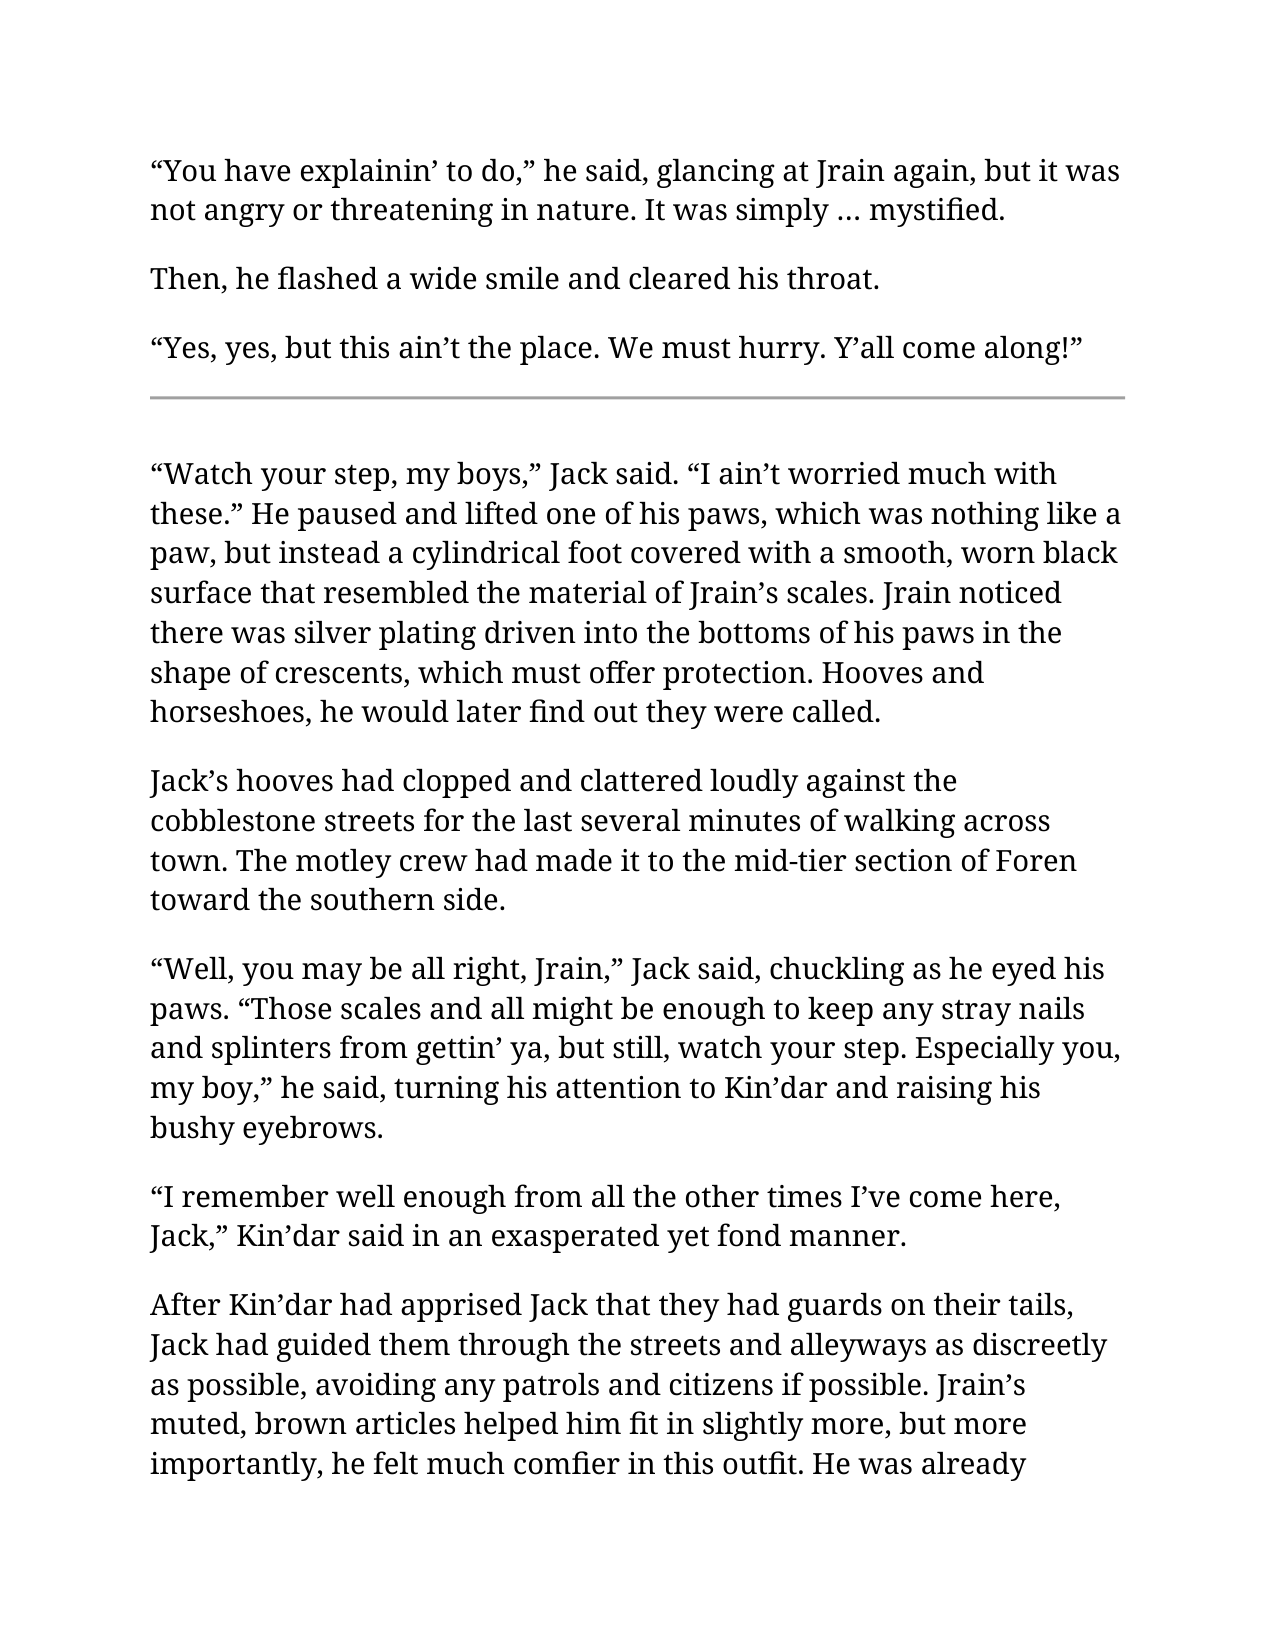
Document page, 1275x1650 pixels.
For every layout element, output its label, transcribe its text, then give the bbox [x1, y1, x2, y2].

text “You have explainin’ to do,” he said, glancing at Jrain again, but it was not angry or threatening in nature. It was simply … mystified. [150, 150, 1125, 229]
text Jack’s hooves had clopped and clattered loudly against the cobblestone streets for the last several minutes of walking across town. The motley crew had made it to the mid-tier section of Foren toward the southern side. [150, 760, 1125, 919]
text “I remember well enough from all the other times I’ve come here, Jack,” Kin’dar said in an exasperated yet fond manner. [150, 1176, 1125, 1255]
text “Yes, yes, but this ain’t the place. We must hurry. Y’all come along!” [150, 327, 1125, 367]
text “Well, you may be all right, Jrain,” Jack said, chuckling as he eyed his paws. “Those scales and all might be enough to keep any stray nails and splinters from gettin’ ya, but still, watch your step. Especially you, my boy,” he said, turning his attention to Kin’dar and raising his bushy eyebrows. [150, 948, 1125, 1147]
text Then, he flashed a wide smile and cleared his throat. [150, 258, 1125, 298]
text “Watch your step, my boys,” Jack said. “I ain’t worried much with these.” He paused and lifted one of his paws, which was nothing like a paw, but instead a cylindrical foot covered with a smooth, worn black surface that resembled the material of Jrain’s scales. Jrain noticed there was silver plating driven into the bottoms of his paws in the shape of crescents, which must offer protection. Hooves and horseshoes, he would later find out they were called. [150, 453, 1125, 731]
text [150, 1284, 1125, 1483]
